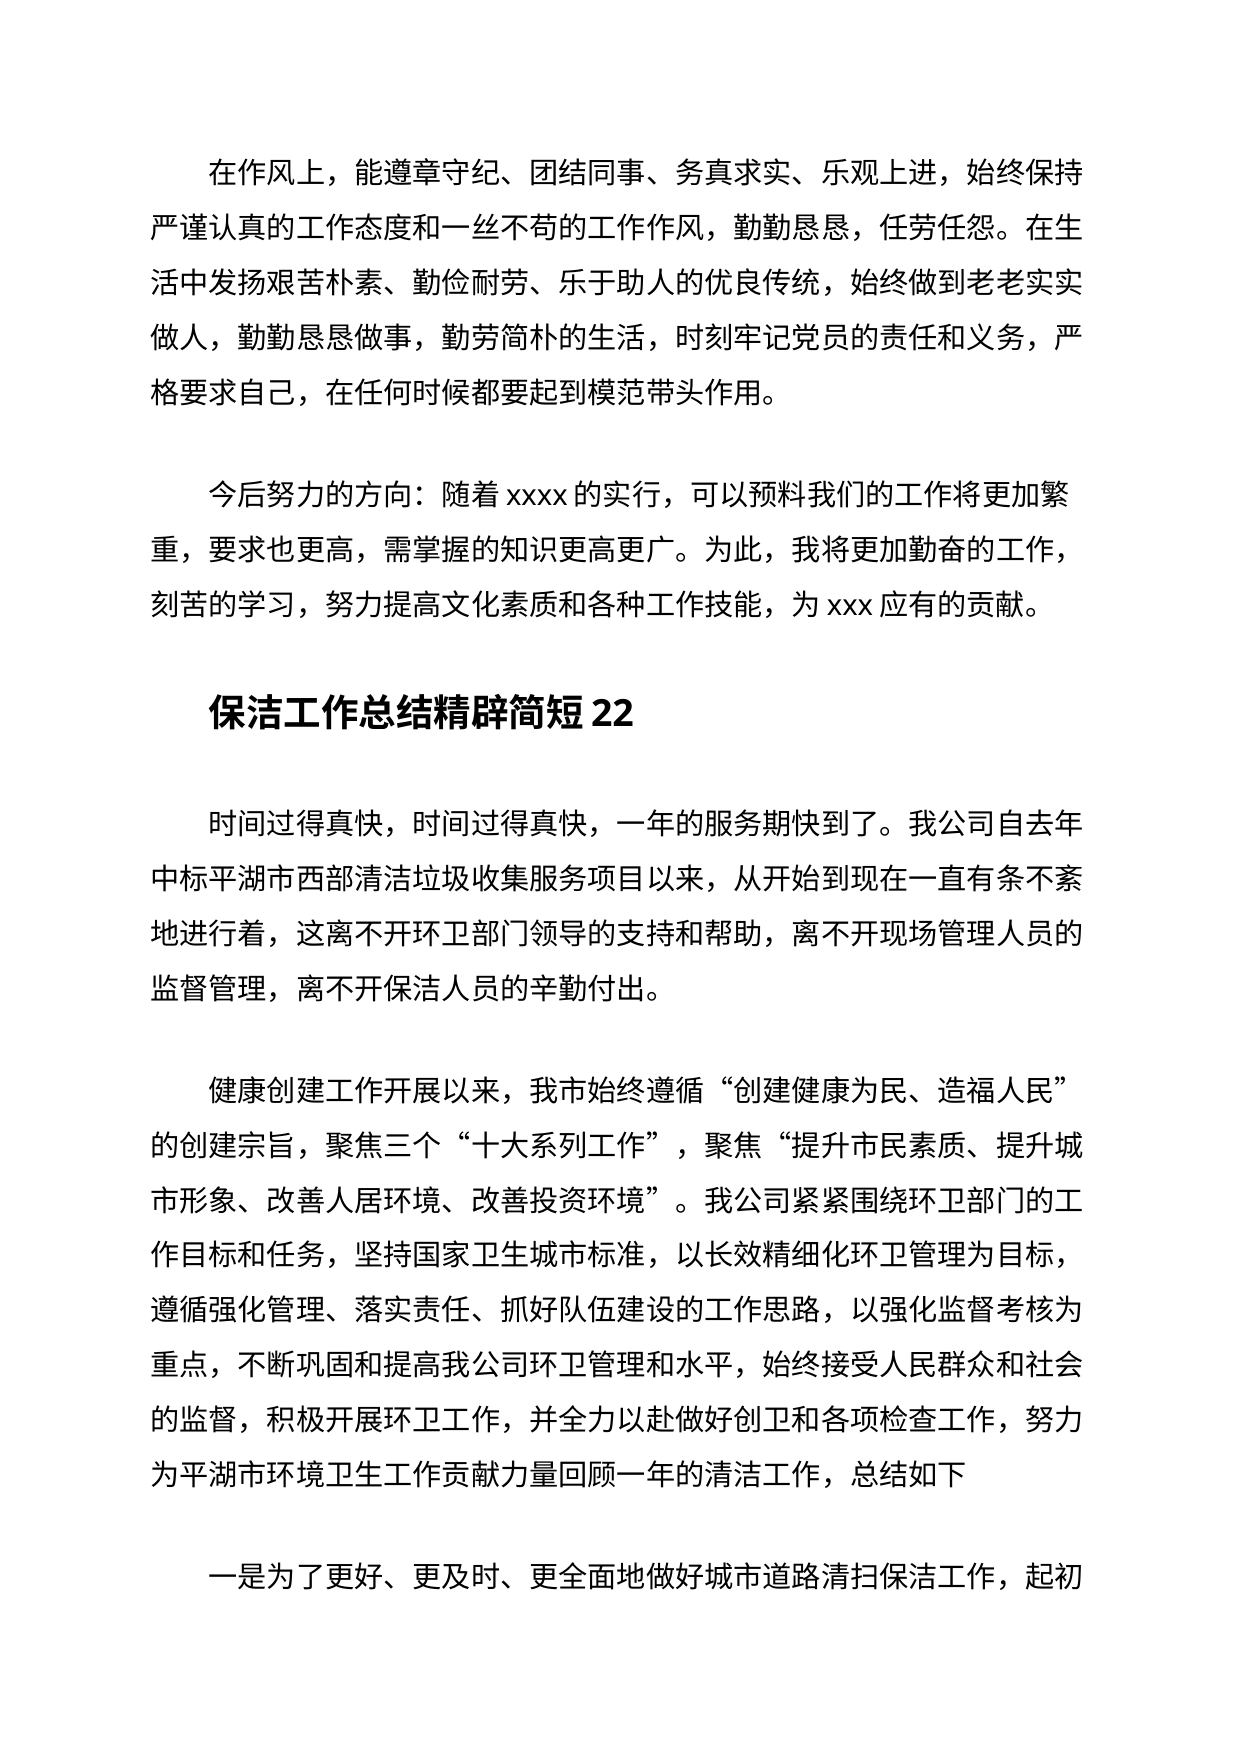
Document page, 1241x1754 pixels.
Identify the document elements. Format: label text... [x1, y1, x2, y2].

text 今后努力的方向：随着xxxx的实行，可以预料我们的工作将更加繁重，要求也更高，需掌握的知识更高更广。为此，我将更加勤奋的工作，刻苦的学习，努力提高文化素质和各种工作技能，为xxx应有的贡献。 [150, 471, 1090, 624]
text 健康创建工作开展以来，我市始终遵循“创建健康为民、造福人民”的创建宗旨，聚焦三个“十大系列工作”，聚焦“提升市民素质、提升城市形象、改善人居环境、改善投资环境”。我公司紧紧围绕环卫部门的工作目标和任务，坚持国家卫生城市标准，以长效精细化环卫管理为目标，遵循强化管理、落实责任、抓好队伍建设的工作思路，以强化监督考核为重点，不断巩固和提高我公司环卫管理和水平，始终接受人民群众和社会的监督，积极开展环卫工作，并全力以赴做好创卫和各项检查工作，努力为平湖市环境卫生工作贡献力量回顾一年的清洁工作，总结如下 [150, 1067, 1090, 1494]
text 在作风上，能遵章守纪、团结同事、务真求实、乐观上进，始终保持严谨认真的工作态度和一丝不苟的工作作风，勤勤恳恳，任劳任怨。在生活中发扬艰苦朴素、勤俭耐劳、乐于助人的优良传统，始终做到老老实实做人，勤勤恳恳做事，勤劳简朴的生活，时刻牢记党员的责任和义务，严格要求自己，在任何时候都要起到模范带头作用。 [150, 150, 1090, 412]
text 时间过得真快，时间过得真快，一年的服务期快到了。我公司自去年中标平湖市西部清洁垃圾收集服务项目以来，从开始到现在一直有条不紊地进行着，这离不开环卫部门领导的支持和帮助，离不开现场管理人员的监督管理，离不开保洁人员的辛勤付出。 [150, 801, 1090, 1008]
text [150, 1553, 1090, 1596]
text 保洁工作总结精辟简短22 [150, 683, 1090, 738]
